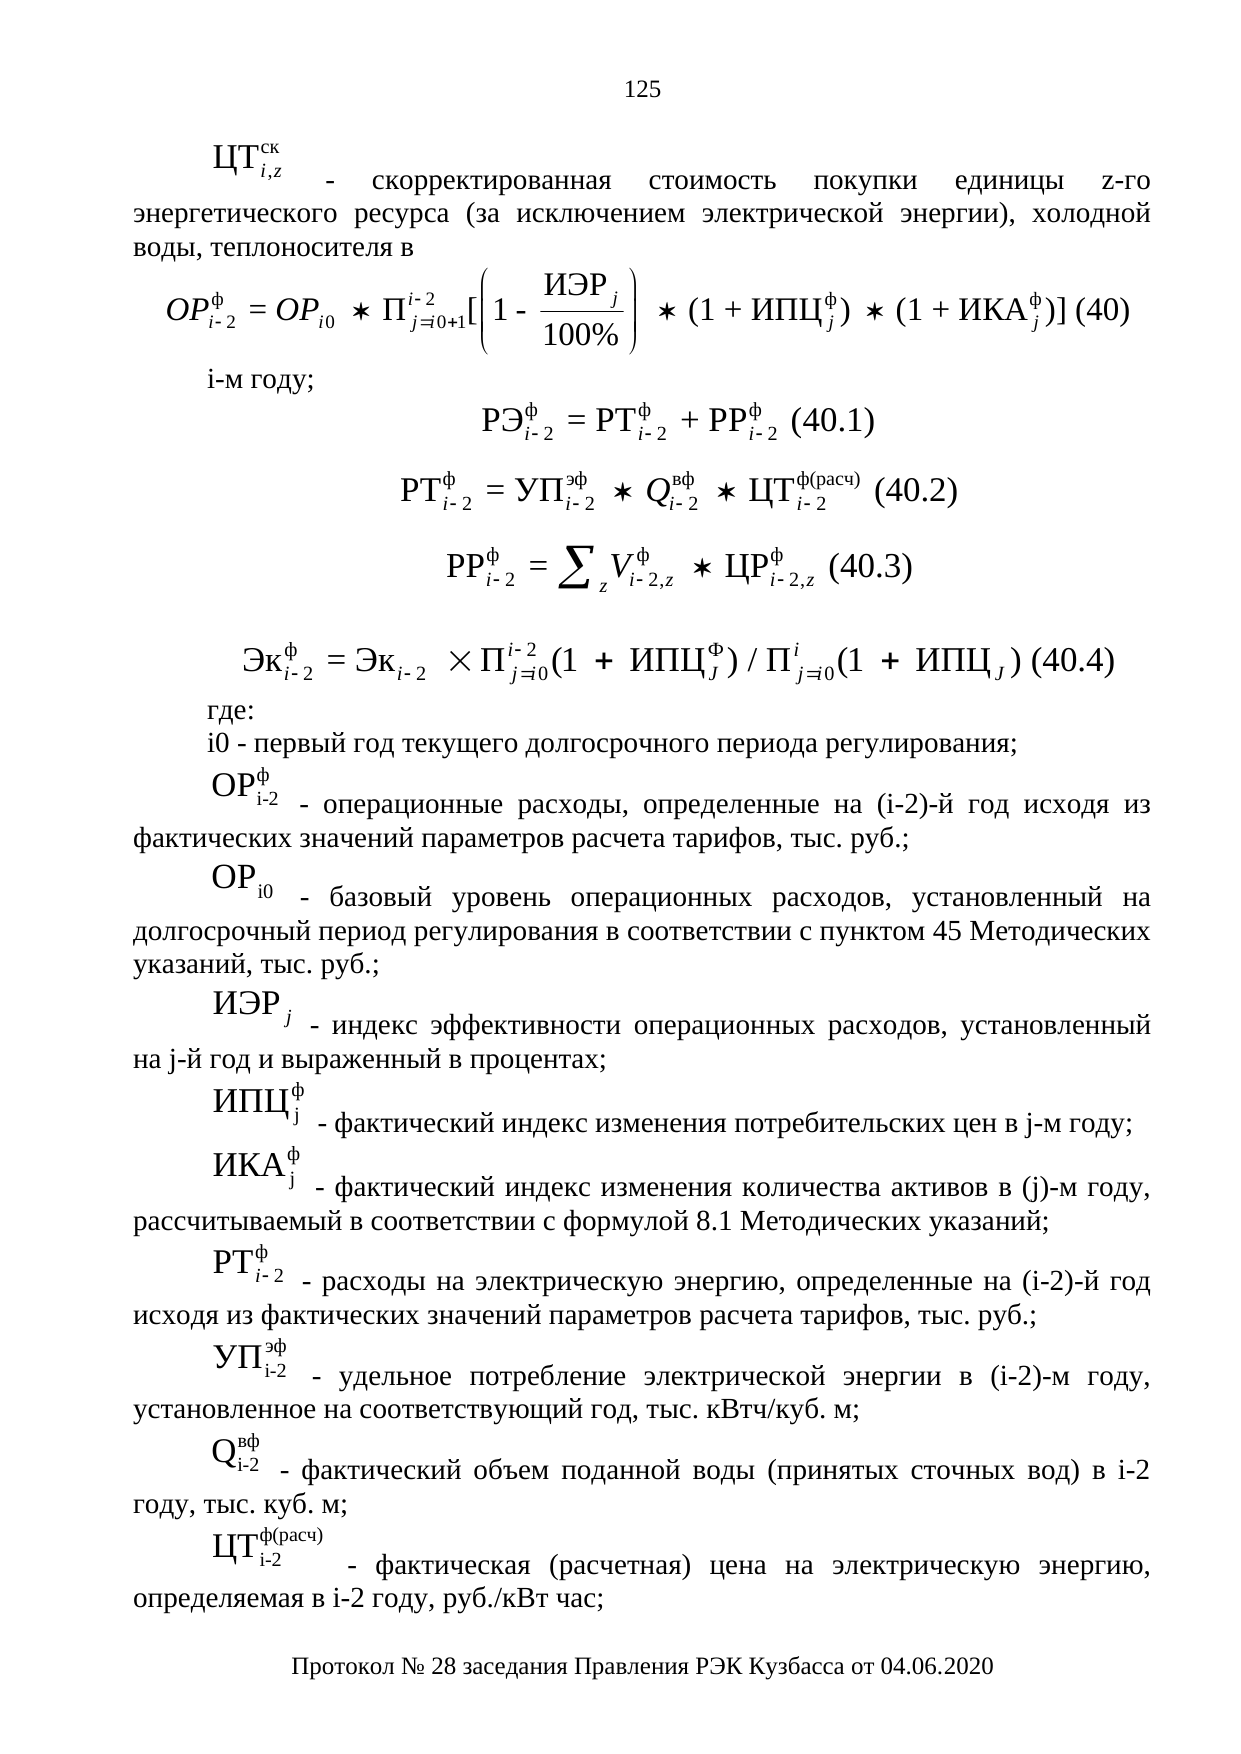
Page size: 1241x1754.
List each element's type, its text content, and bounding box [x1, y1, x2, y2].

text - удельное потребление электрической энергии в (i-2)-м году, установленное на соответствующий год, тыс. кВтч/куб. м; [133, 1331, 1152, 1425]
text где: [133, 692, 1152, 726]
text - фактический индекс изменения потребительских цен в j-м году; [133, 1074, 1152, 1138]
text i0 - первый год текущего долгосрочного периода регулирования; [133, 726, 1152, 759]
text - базовый уровень операционных расходов, установленный на долгосрочный период регулирования в соответствии с пунктом 45 Методических указаний, тыс. руб.; [133, 853, 1152, 980]
text - скорректированная стоимость покупки единицы z-го энергетического ресурса (за исключением электрической энергии), холодной воды, теплоносителя в [133, 131, 1152, 262]
text - операционные расходы, определенные на (i-2)-й год исходя из фактических значений параметров расчета тарифов, тыс. руб.; [133, 759, 1152, 853]
text i-м году; [133, 361, 1152, 394]
text - расходы на электрическую энергию, определенные на (i-2)-й год исходя из фактических значений параметров расчета тарифов, тыс. руб.; [133, 1236, 1152, 1331]
text - фактическая (расчетная) цена на электрическую энергию, определяемая в i-2 году, руб./кВт час; [133, 1519, 1152, 1614]
text - индекс эффективности операционных расходов, установленный на j-й год и выраженный в процентах; [133, 980, 1152, 1074]
text - фактический индекс изменения количества активов в (j)-м году, рассчитываемый в соответствии с формулой 8.1 Методических указаний; [133, 1138, 1152, 1236]
text - фактический объем поданной воды (принятых сточных вод) в i-2 году, тыс. куб. м; [133, 1425, 1152, 1519]
